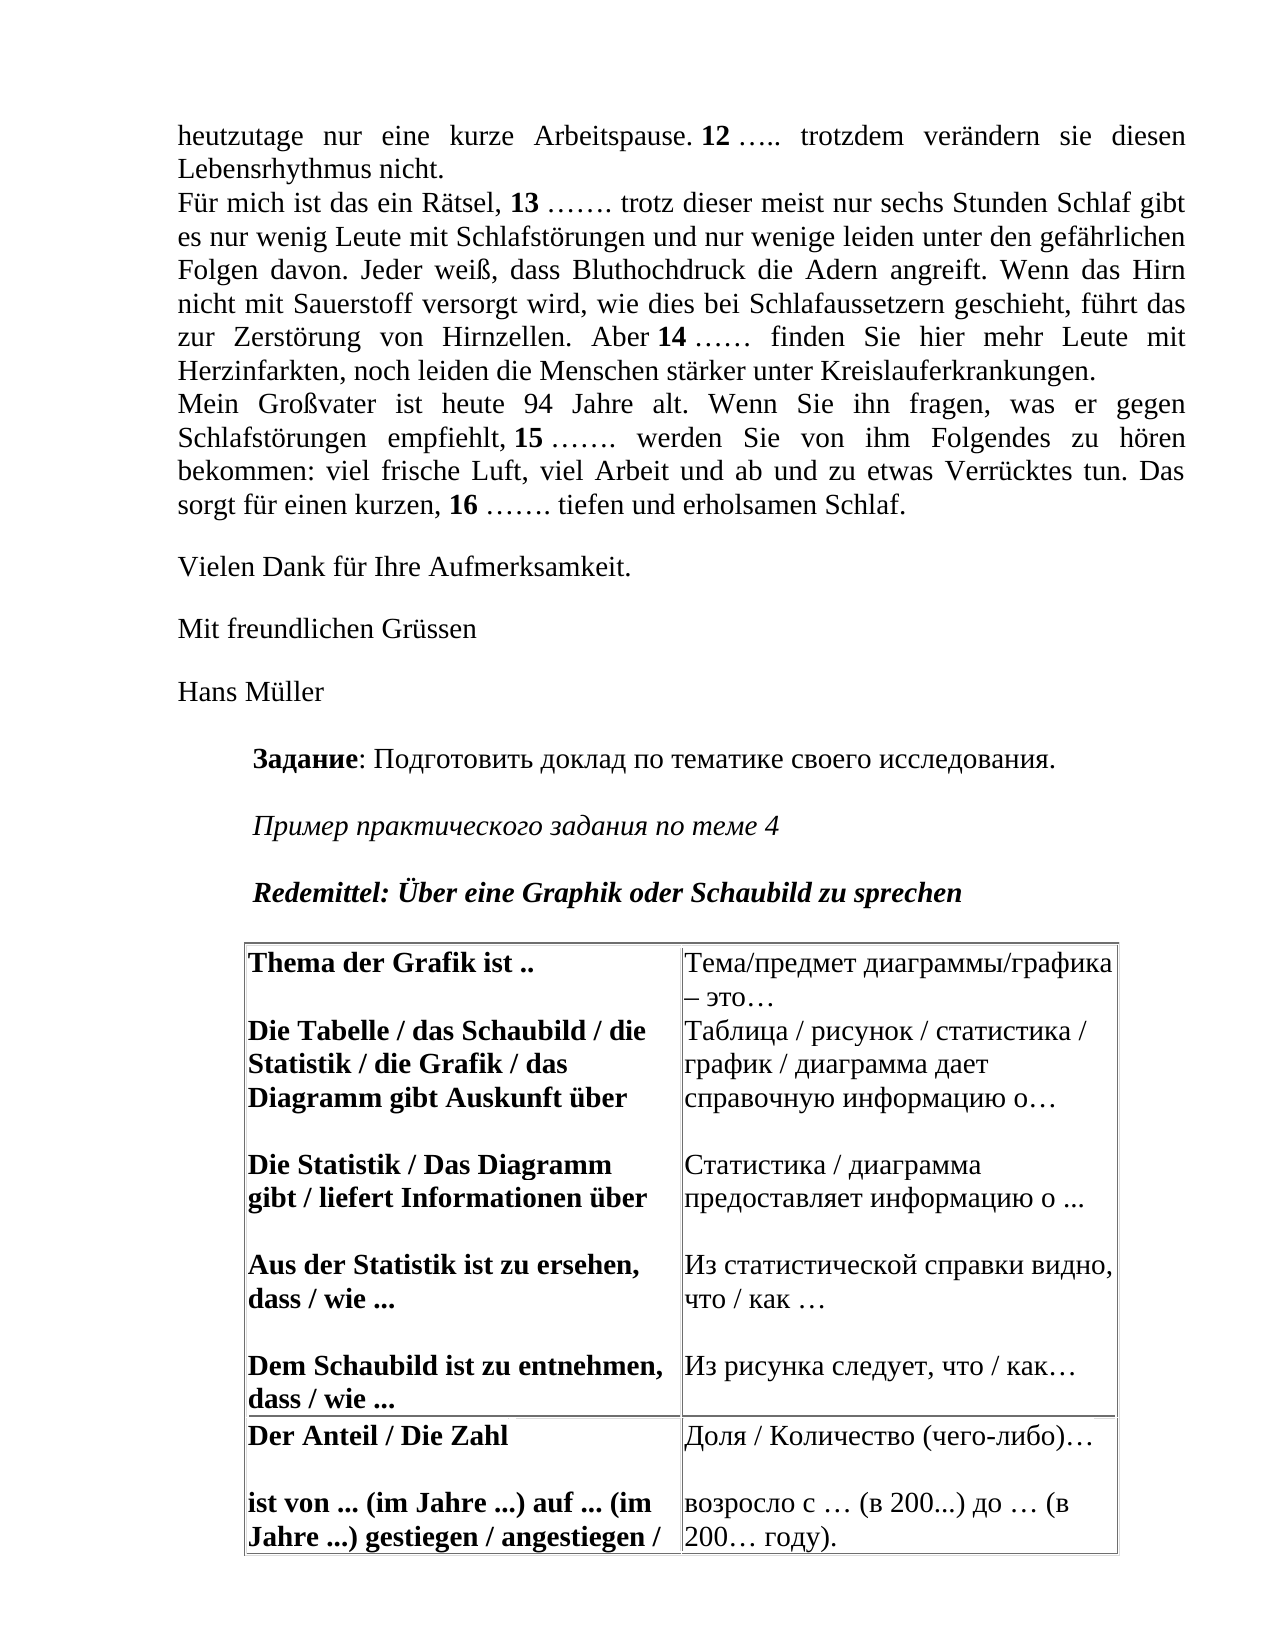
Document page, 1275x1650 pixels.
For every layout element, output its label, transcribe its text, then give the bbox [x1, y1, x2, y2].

text Пример практического задания по теме 4 [177, 808, 1186, 842]
text Für mich ist das ein Rätsel, 13 ……. trotz dieser meist nur sechs Stunden Schlaf gibt es nur wenig Leute mit Schlafstörungen und nur wenige leiden unter den gefährlichen Folgen davon. Jeder weiß, dass Bluthochdruck die Adern angreift. Wenn das Hirn nicht mit Sauerstoff versorgt wird, wie dies bei Schlafaussetzern geschieht, führt das zur Zerstörung von Hirnzellen. Aber 14 …… finden Sie hier mehr Leute mit Herzinfarkten, noch leiden die Menschen stärker unter Kreislauferkrankungen. [177, 185, 1186, 386]
text Hans Müller [177, 674, 1186, 707]
text Mit freundlichen Grüssen [177, 612, 1186, 645]
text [177, 118, 1186, 185]
text Vielen Dank für Ihre Aufmerksamkeit. [177, 549, 1186, 583]
text Mein Großvater ist heute 94 Jahre alt. Wenn Sie ihn fragen, was er gegen Schlafstörungen empfiehlt, 15 ……. werden Sie von ihm Folgendes zu hören bekommen: viel frische Luft, viel Arbeit und ab und zu etwas Verrücktes tun. Das sorgt für einen kurzen, 16 ……. tiefen und erholsamen Schlaf. [177, 386, 1186, 521]
text Задание: Подготовить доклад по тематике своего исследования. [177, 741, 1186, 774]
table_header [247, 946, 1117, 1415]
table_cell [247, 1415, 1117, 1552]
text Redemittel: Über eine Graphik oder Schaubild zu sprechen [177, 875, 1186, 909]
